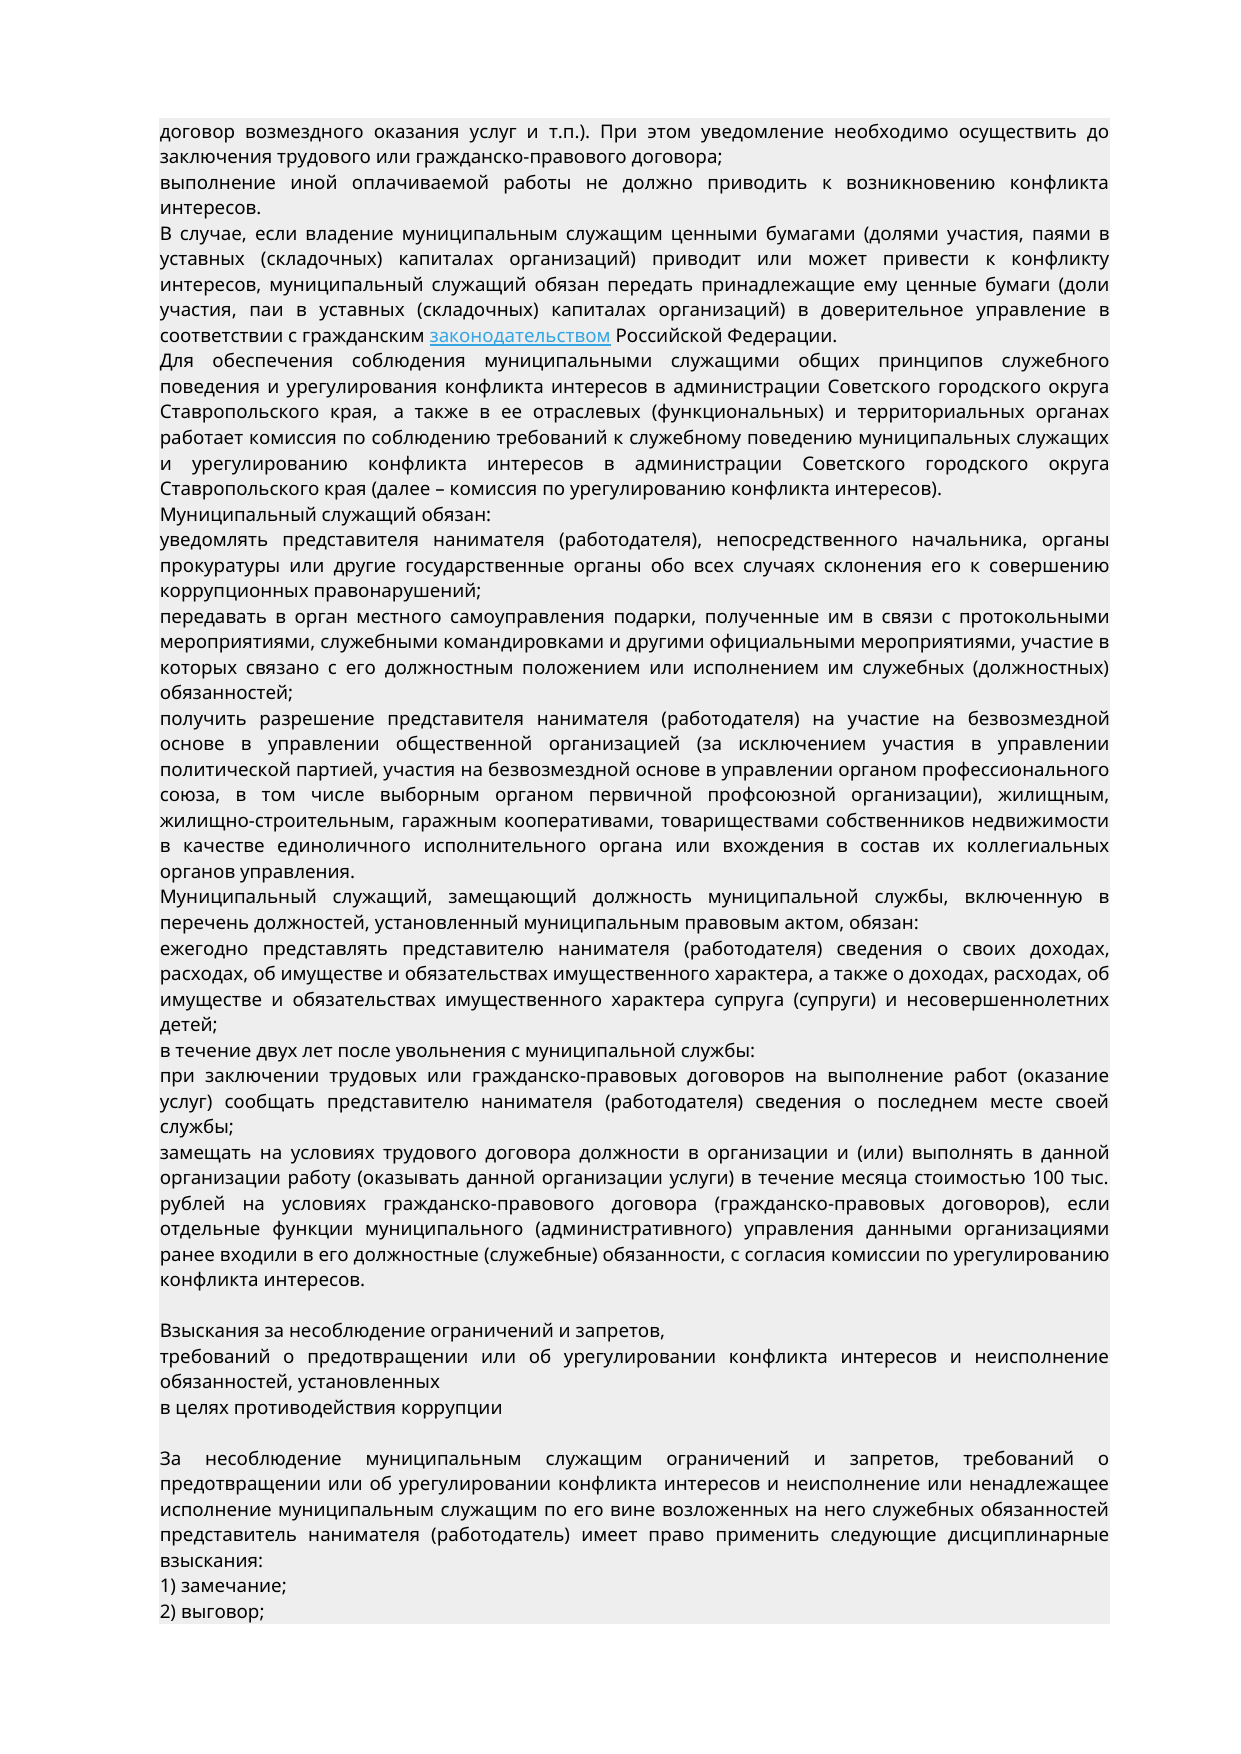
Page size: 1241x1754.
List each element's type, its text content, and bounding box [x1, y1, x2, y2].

text уведомлять представителя нанимателя (работодателя), непосредственного начальника, органы прокуратуры или другие государственные органы обо всех случаях склонения его к совершению коррупционных правонарушений; [159, 526, 1110, 603]
text Муниципальный служащий обязан: [159, 501, 1110, 526]
text получить разрешение представителя нанимателя (работодателя) на участие на безвозмездной основе в управлении общественной организацией (за исключением участия в управлении политической партией, участия на безвозмездной основе в управлении органом профессионального союза, в том числе выборным органом первичной профсоюзной организации), жилищным, жилищно-строительным, гаражным кооперативами, товариществами собственников недвижимости в качестве единоличного исполнительного органа или вхождения в состав их коллегиальных органов управления. [159, 705, 1110, 884]
text ежегодно представлять представителю нанимателя (работодателя) сведения о своих доходах, расходах, об имуществе и обязательствах имущественного характера, а также о доходах, расходах, об имуществе и обязательствах имущественного характера супруга (супруги) и несовершеннолетних детей; [159, 935, 1110, 1037]
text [159, 118, 1110, 169]
text в целях противодействия коррупции [159, 1394, 1110, 1420]
text 2) выговор; [159, 1598, 1110, 1624]
text требований о предотвращении или об урегулировании конфликта интересов и неисполнение обязанностей, установленных [159, 1343, 1110, 1394]
text Взыскания за несоблюдение ограничений и запретов, [159, 1318, 1110, 1343]
text в течение двух лет после увольнения с муниципальной службы: [159, 1037, 1110, 1062]
text выполнение иной оплачиваемой работы не должно приводить к возникновению конфликта интересов. [159, 169, 1110, 220]
text Для обеспечения соблюдения муниципальными служащими общих принципов служебного поведения и урегулирования конфликта интересов в администрации Советского городского округа Ставропольского края, а также в ее отраслевых (функциональных) и территориальных органах работает комиссия по соблюдению требований к служебному поведению муниципальных служащих и урегулированию конфликта интересов в администрации Советского городского округа Ставропольского края (далее – комиссия по урегулированию конфликта интересов). [159, 348, 1110, 501]
text В случае, если владение муниципальным служащим ценными бумагами (долями участия, паями в уставных (складочных) капиталах организаций) приводит или может привести к конфликту интересов, муниципальный служащий обязан передать принадлежащие ему ценные бумаги (доли участия, паи в уставных (складочных) капиталах организаций) в доверительное управление в соответствии с гражданским законодательством Российской Федерации. [159, 220, 1110, 348]
text 1) замечание; [159, 1573, 1110, 1598]
text при заключении трудовых или гражданско-правовых договоров на выполнение работ (оказание услуг) сообщать представителю нанимателя (работодателя) сведения о последнем месте своей службы; [159, 1062, 1110, 1139]
text передавать в орган местного самоуправления подарки, полученные им в связи с протокольными мероприятиями, служебными командировками и другими официальными мероприятиями, участие в которых связано с его должностным положением или исполнением им служебных (должностных) обязанностей; [159, 603, 1110, 705]
text За несоблюдение муниципальным служащим ограничений и запретов, требований о предотвращении или об урегулировании конфликта интересов и неисполнение или ненадлежащее исполнение муниципальным служащим по его вине возложенных на него служебных обязанностей представитель нанимателя (работодатель) имеет право применить следующие дисциплинарные взыскания: [159, 1445, 1110, 1573]
text Муниципальный служащий, замещающий должность муниципальной службы, включенную в перечень должностей, установленный муниципальным правовым актом, обязан: [159, 884, 1110, 935]
text замещать на условиях трудового договора должности в организации и (или) выполнять в данной организации работу (оказывать данной организации услуги) в течение месяца стоимостью 100 тыс. рублей на условиях гражданско-правового договора (гражданско-правовых договоров), если отдельные функции муниципального (административного) управления данными организациями ранее входили в его должностные (служебные) обязанности, с согласия комиссии по урегулированию конфликта интересов. [159, 1139, 1110, 1292]
